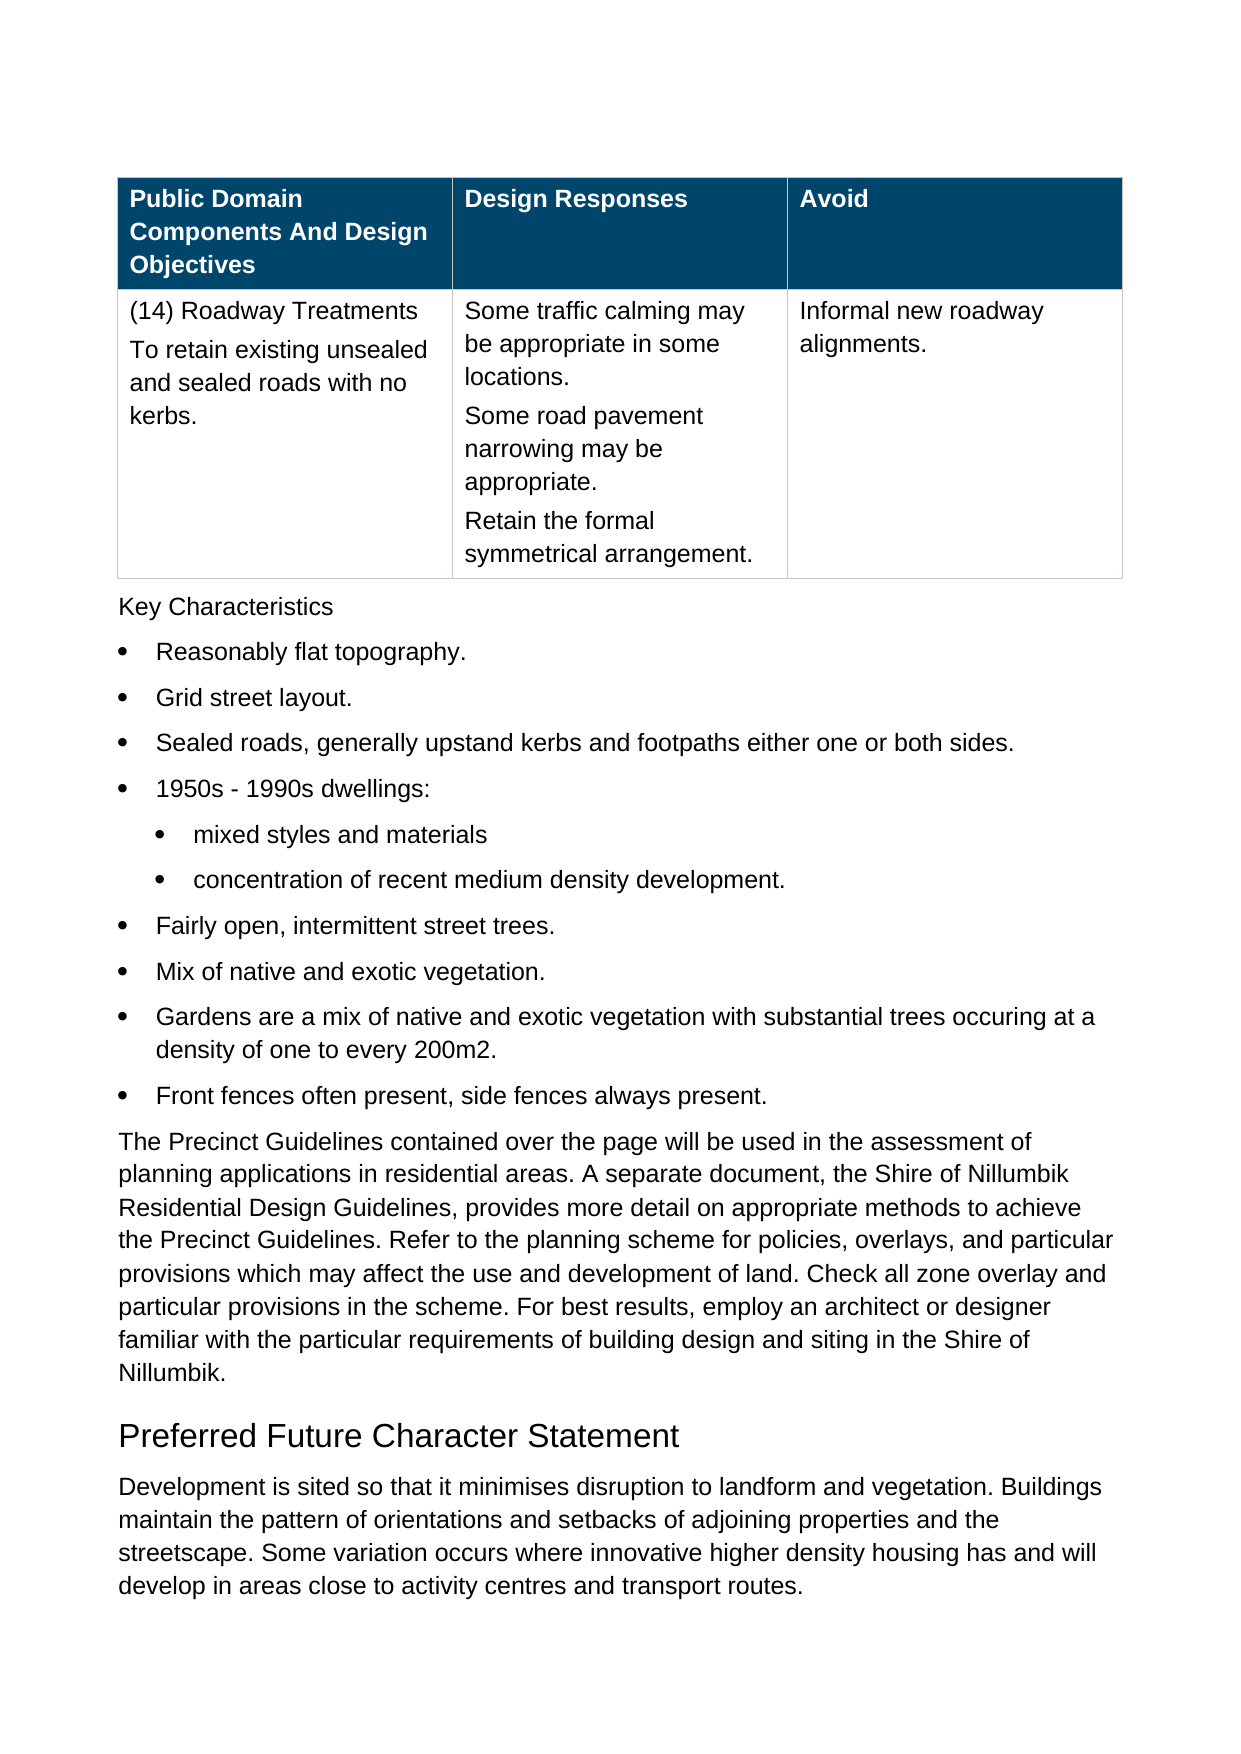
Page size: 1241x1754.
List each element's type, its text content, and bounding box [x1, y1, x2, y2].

list mixed styles and materials [155, 820, 1122, 848]
list concentration of recent medium density development. [155, 865, 1122, 894]
list Mix of native and exotic vegetation. [118, 957, 1122, 985]
list Front fences often present, side fences always present. [118, 1081, 1122, 1110]
list Grid street layout. [118, 683, 1122, 712]
list Fairly open, intermittent street trees. [118, 911, 1122, 940]
subtitle Preferred Future Character Statement [118, 1416, 1122, 1454]
list 1950s - 1990s dwellings: [118, 774, 1122, 803]
list Gardens are a mix of native and exotic vegetation with substantial trees occuring at a density of one to every 200m2. [118, 1002, 1122, 1064]
table_header Design Responses [453, 178, 787, 289]
table_header Public Domain Components And Design Objectives [118, 178, 452, 289]
table_cell (14) Roadway Treatments To retain existing unsealed and sealed roads with no kerbs. [118, 290, 452, 578]
text The Precinct Guidelines contained over the page will be used in the assessment of planning applications in residential areas. A separate document, the Shire of Nillumbik Residential Design Guidelines, provides more detail on appropriate methods to achieve the Precinct Guidelines. Refer to the planning scheme for policies, overlays, and particular provisions which may affect the use and development of land. Check all zone overlay and particular provisions in the scheme. For best results, employ an architect or designer familiar with the particular requirements of building design and siting in the Shire of Nillumbik. [118, 1126, 1122, 1386]
table_cell Some traffic calming may be appropriate in some locations. Some road pavement narrowing may be appropriate. Retain the formal symmetrical arrangement. [453, 290, 787, 578]
text Development is sited so that it minimises disruption to landform and vegetation. Buildings maintain the pattern of orientations and setbacks of adjoining properties and the streetscape. Some variation occurs where innovative higher density housing has and will develop in areas close to activity centres and transport routes. [118, 1472, 1122, 1600]
table_header Avoid [788, 178, 1122, 289]
list Sealed roads, generally upstand kerbs and footpaths either one or both sides. [118, 728, 1122, 757]
list Reasonably flat topography. [118, 637, 1122, 666]
table_cell Informal new roadway alignments. [788, 290, 1122, 578]
text Key Characteristics [118, 592, 1122, 620]
